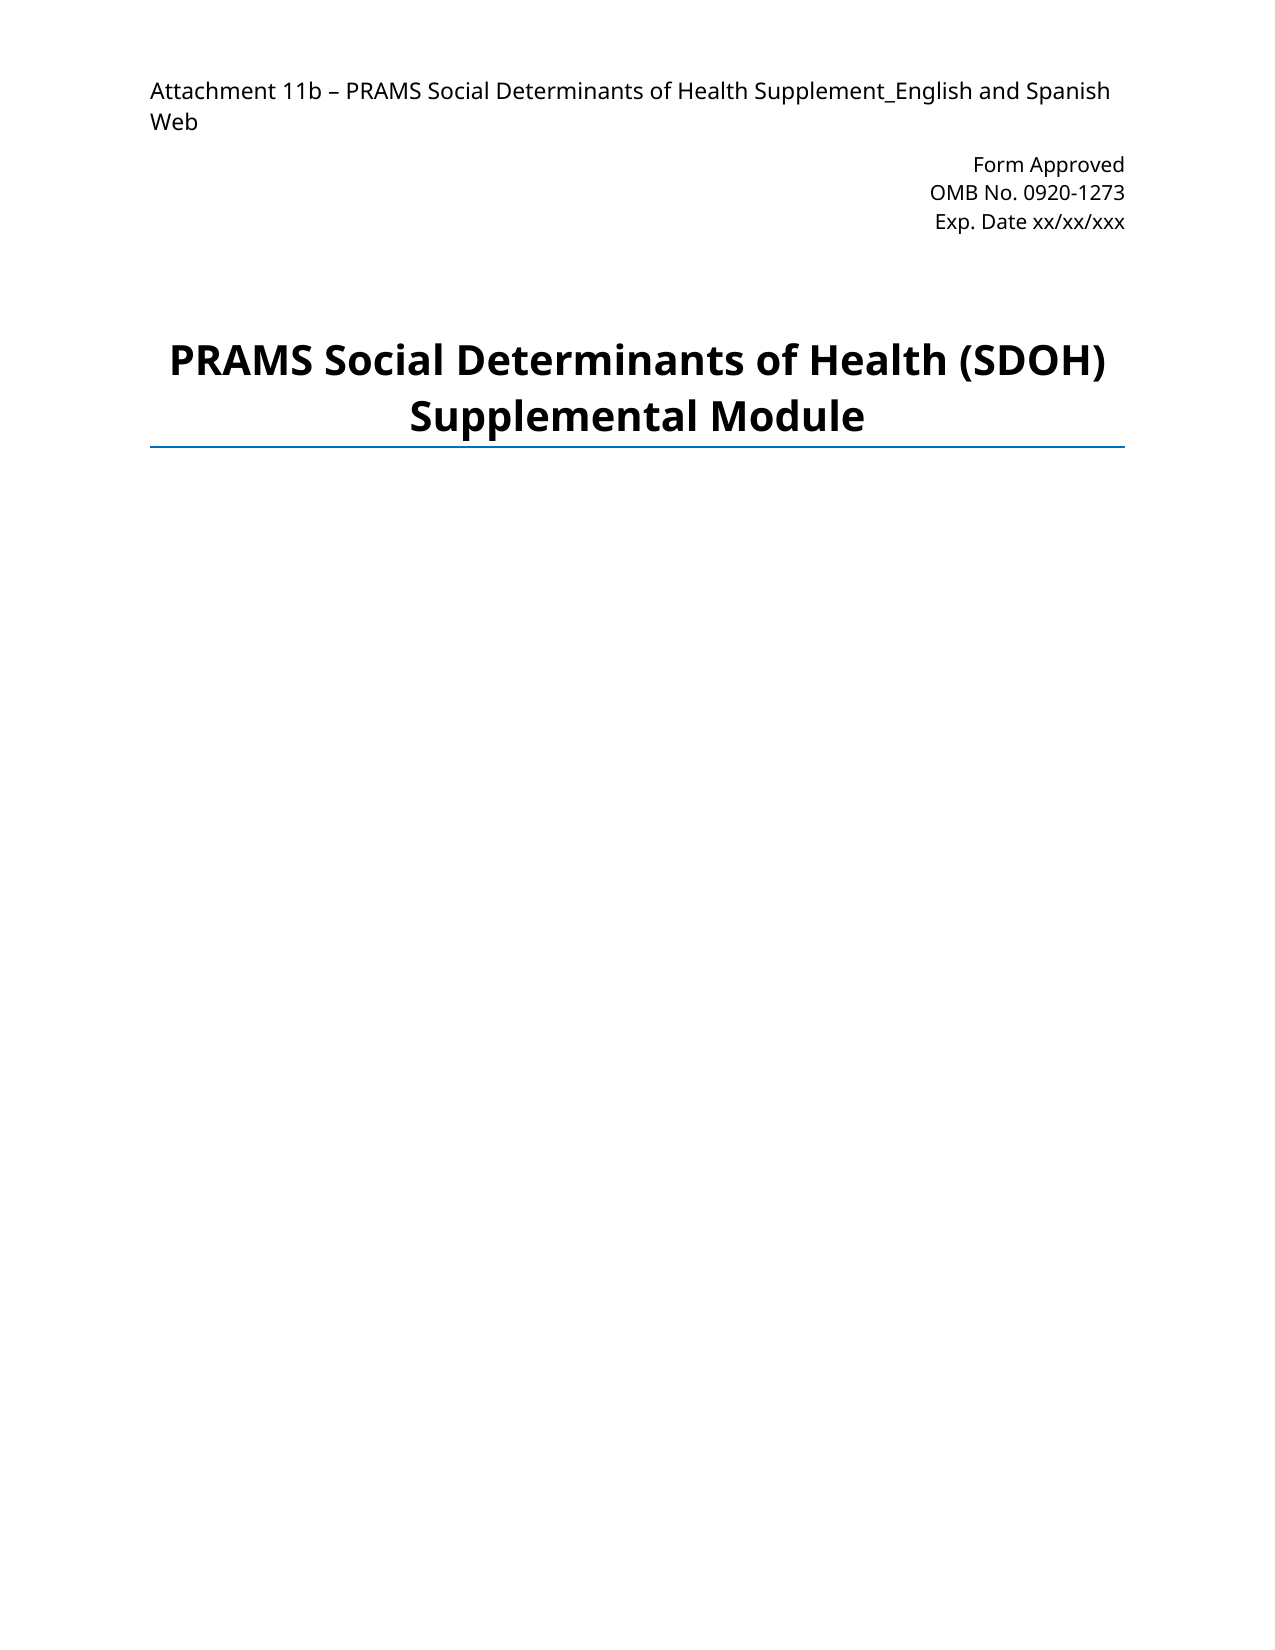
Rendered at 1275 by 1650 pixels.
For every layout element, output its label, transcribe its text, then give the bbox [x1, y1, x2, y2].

text Exp. Date xx/xx/xxx [150, 207, 1125, 235]
text PRAMS Social Determinants of Health (SDOH) Supplemental Module [150, 330, 1125, 446]
text OMB No. 0920-1273 [150, 178, 1125, 207]
text Form Approved [150, 150, 1125, 178]
